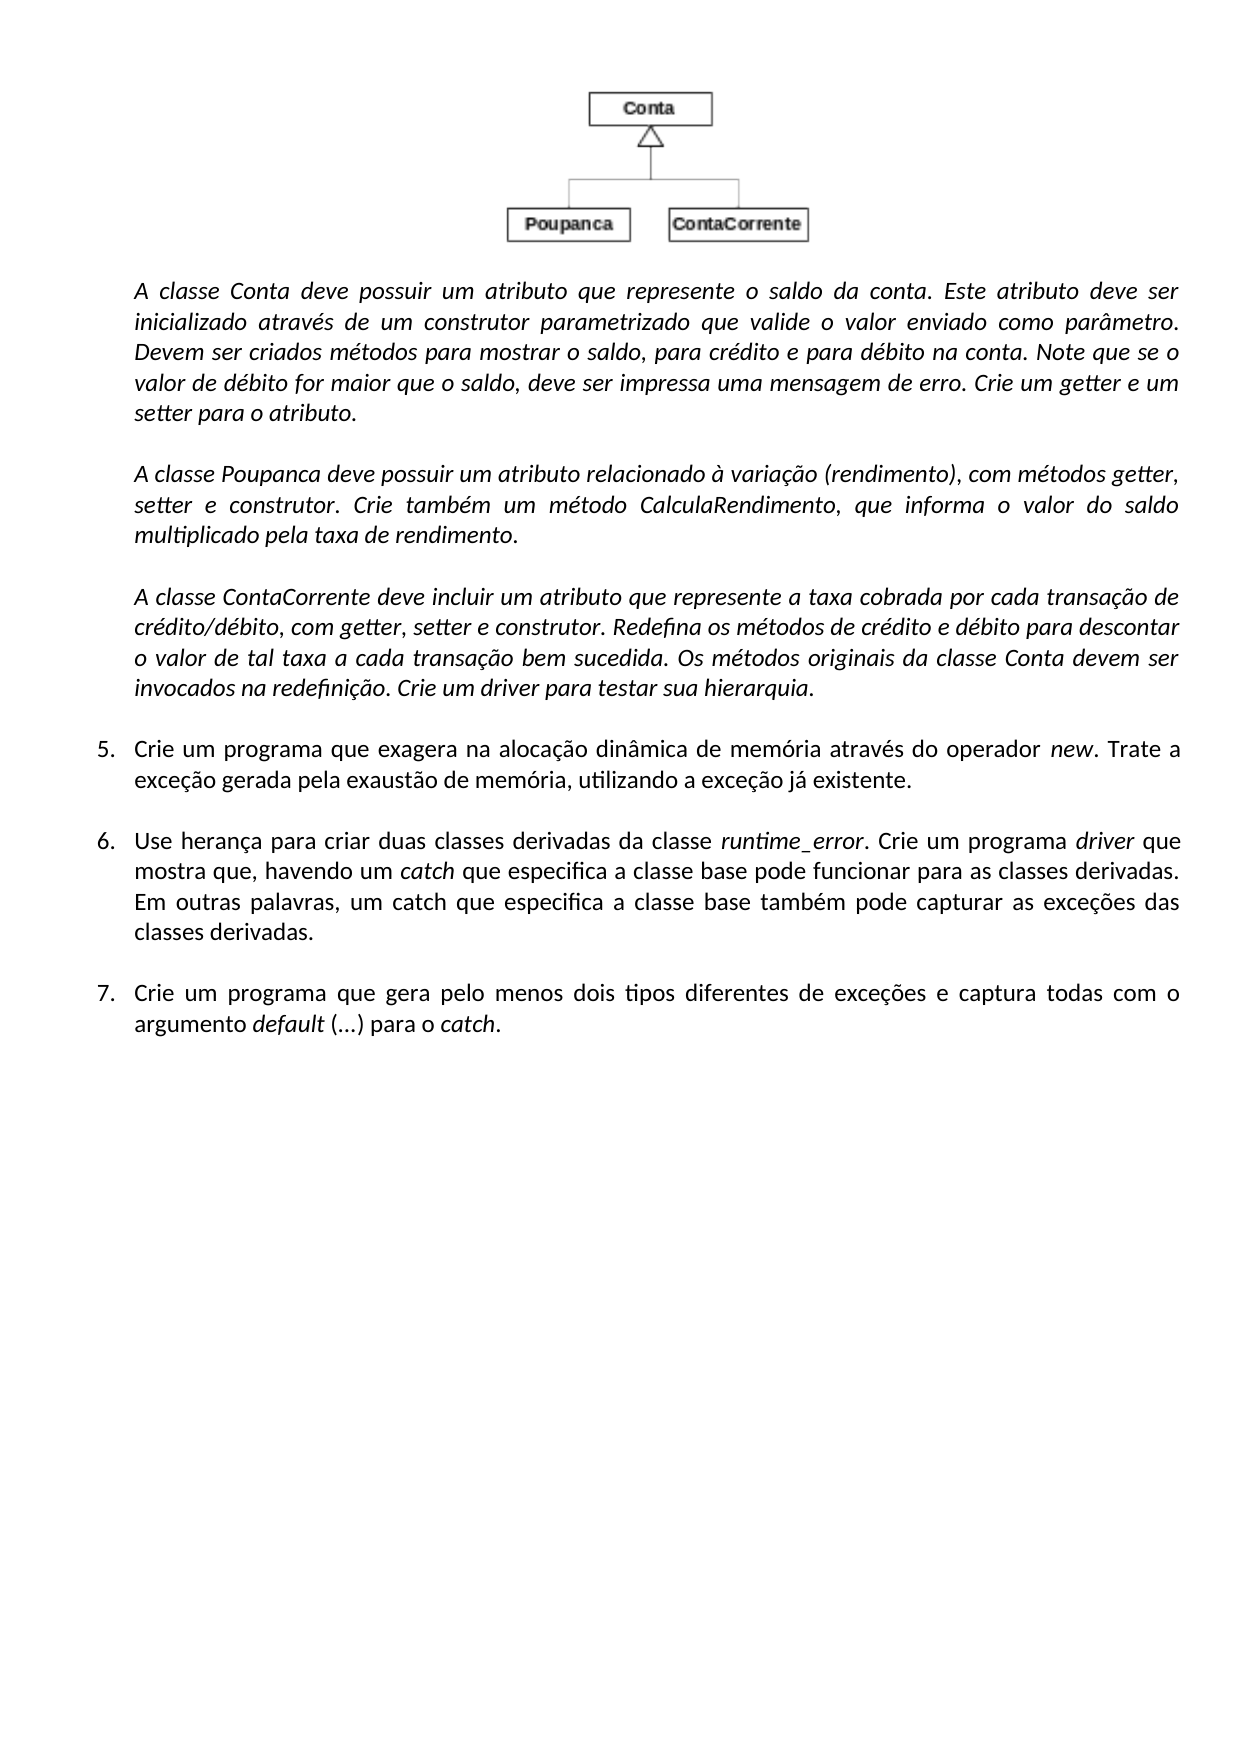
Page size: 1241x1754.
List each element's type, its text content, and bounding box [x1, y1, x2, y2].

list Crie um programa que gera pelo menos dois tipos diferentes de exceções e captura todas com o argumento default (...) para o catch. [97, 977, 1181, 1038]
list A classe Poupanca deve possuir um atributo relacionado à variação (rendimento), com métodos getter, setter e construtor. Crie também um método CalculaRendimento, que informa o valor do saldo multiplicado pela taxa de rendimento. [134, 458, 1181, 550]
list A classe Conta deve possuir um atributo que represente o saldo da conta. Este atributo deve ser inicializado através de um construtor parametrizado que valide o valor enviado como parâmetro. Devem ser criados métodos para mostrar o saldo, para crédito e para débito na conta. Note que se o valor de débito for maior que o saldo, deve ser impressa uma mensagem de erro. Crie um getter e um setter para o atributo. [134, 275, 1181, 428]
list Use herança para criar duas classes derivadas da classe runtime_error. Crie um programa driver que mostra que, havendo um catch que especifica a classe base pode funcionar para as classes derivadas. Em outras palavras, um catch que especifica a classe base também pode capturar as exceções das classes derivadas. [97, 825, 1181, 947]
list Crie um programa que exagera na alocação dinâmica de memória através do operador new. Trate a exceção gerada pela exaustão de memória, utilizando a exceção já existente. [97, 733, 1181, 794]
list A classe ContaCorrente deve incluir um atributo que represente a taxa cobrada por cada transação de crédito/débito, com getter, setter e construtor. Redefina os métodos de crédito e débito para descontar o valor de tal taxa a cada transação bem sucedida. Os métodos originais da classe Conta devem ser invocados na redefinição. Crie um driver para testar sua hierarquia. [134, 581, 1181, 703]
